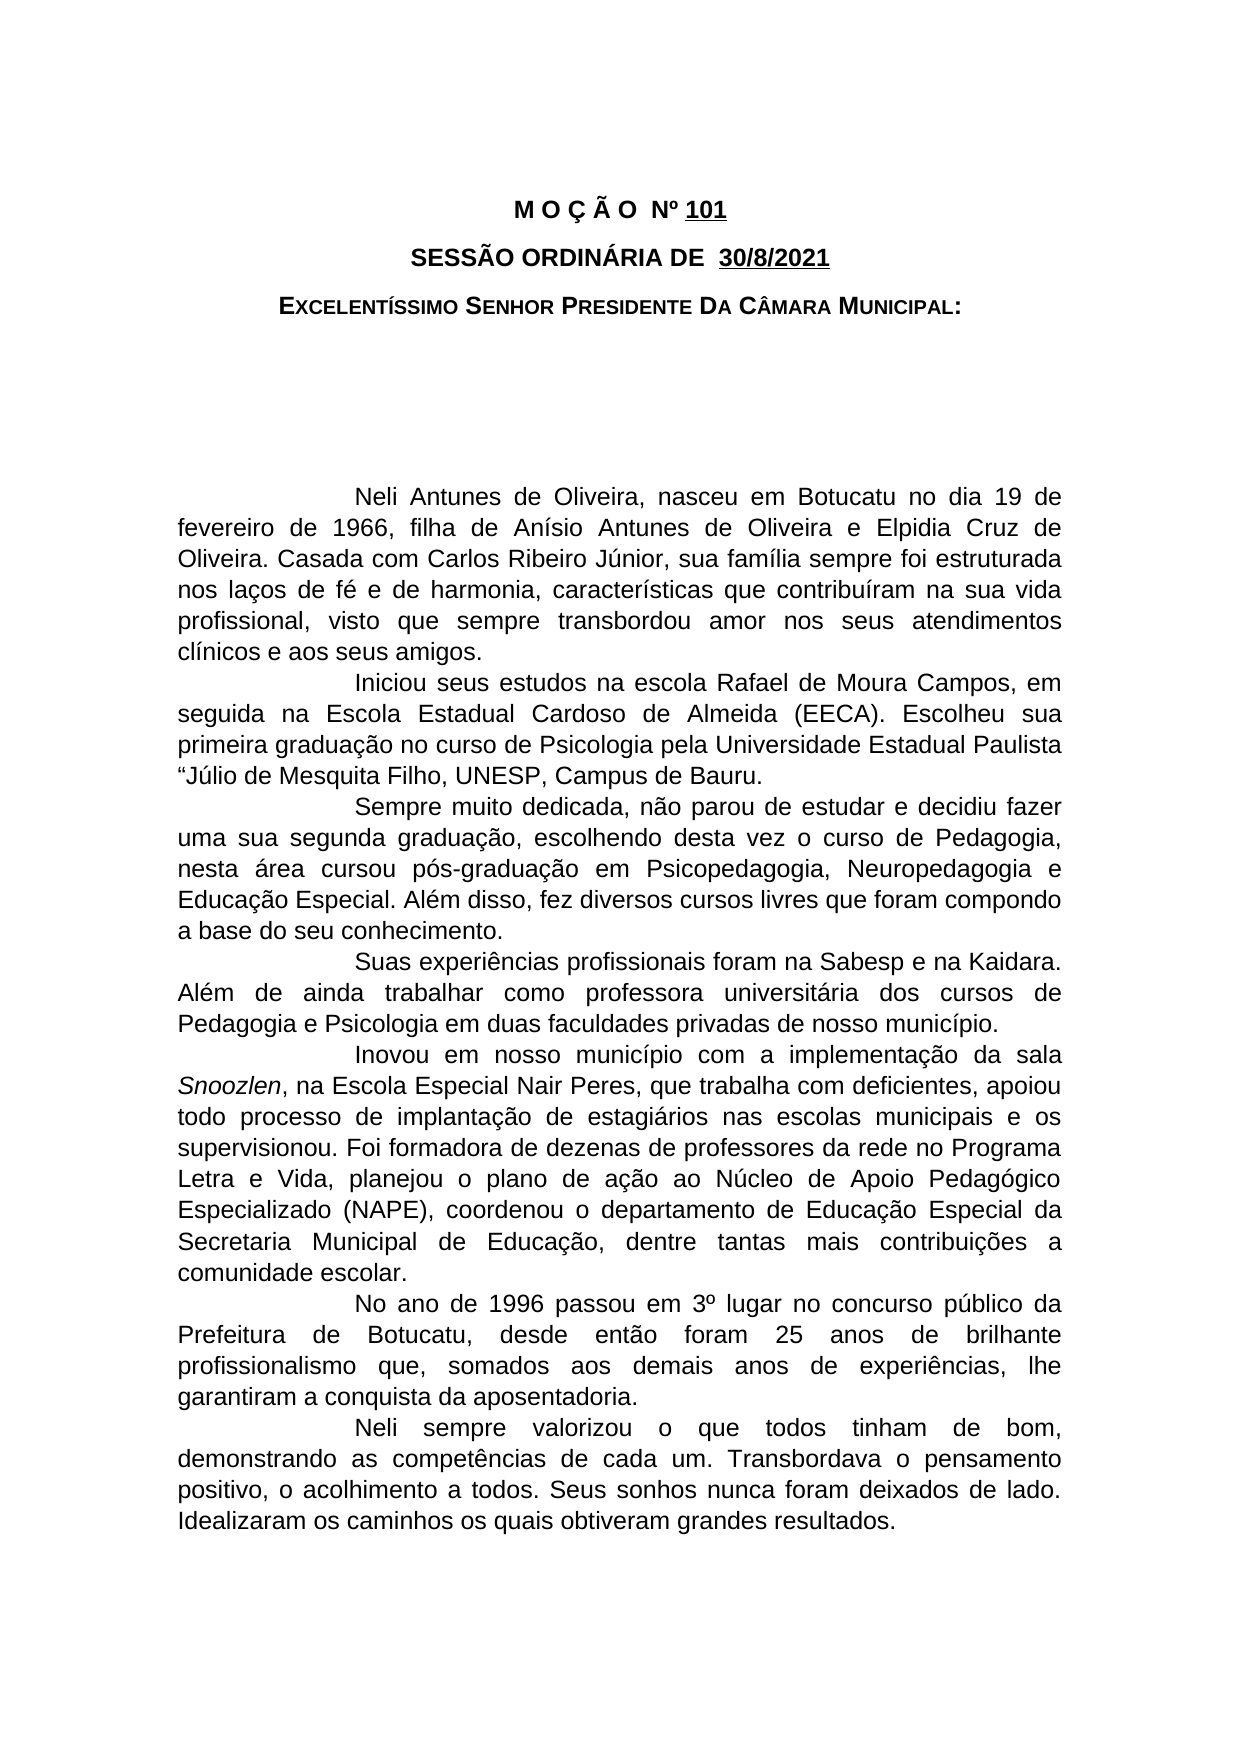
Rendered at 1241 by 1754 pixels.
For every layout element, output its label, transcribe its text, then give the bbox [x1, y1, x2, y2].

text Excelentíssimo Senhor Presidente Da Câmara Municipal: [177, 291, 1063, 319]
text No ano de 1996 passou em 3º lugar no concurso público da Prefeitura de Botucatu, desde então foram 25 anos de brilhante profissionalismo que, somados aos demais anos de experiências, lhe garantiram a conquista da aposentadoria. [177, 1289, 1063, 1411]
text SESSÃO ORDINÁRIA DE 30/8/2021 [177, 243, 1063, 272]
text Suas experiências profissionais foram na Sabesp e na Kaidara. Além de ainda trabalhar como professora universitária dos cursos de Pedagogia e Psicologia em duas faculdades privadas de nosso município. [177, 947, 1063, 1038]
text Inovou em nosso município com a implementação da sala Snoozlen, na Escola Especial Nair Peres, que trabalha com deficientes, apoiou todo processo de implantação de estagiários nas escolas municipais e os supervisionou. Foi formadora de dezenas de professores da rede no Programa Letra e Vida, planejou o plano de ação ao Núcleo de Apoio Pedagógico Especializado (NAPE), coordenou o departamento de Educação Especial da Secretaria Municipal de Educação, dentre tantas mais contribuições a comunidade escolar. [177, 1040, 1063, 1286]
text Neli sempre valorizou o que todos tinham de bom, demonstrando as competências de cada um. Transbordava o pensamento positivo, o acolhimento a todos. Seus sonhos nunca foram deixados de lado. Idealizaram os caminhos os quais obtiveram grandes resultados. [177, 1413, 1063, 1535]
text M O Ç Ã O Nº 101 [177, 195, 1063, 224]
text Sempre muito dedicada, não parou de estudar e decidiu fazer uma sua segunda graduação, escolhendo desta vez o curso de Pedagogia, nesta área cursou pós-graduação em Psicopedagogia, Neuropedagogia e Educação Especial. Além disso, fez diversos cursos livres que foram compondo a base do seu conhecimento. [177, 792, 1063, 945]
text Neli Antunes de Oliveira, nasceu em Botucatu no dia 19 de fevereiro de 1966, filha de Anísio Antunes de Oliveira e Elpidia Cruz de Oliveira. Casada com Carlos Ribeiro Júnior, sua família sempre foi estruturada nos laços de fé e de harmonia, características que contribuíram na sua vida profissional, visto que sempre transbordou amor nos seus atendimentos clínicos e aos seus amigos. [177, 482, 1063, 666]
text Iniciou seus estudos na escola Rafael de Moura Campos, em seguida na Escola Estadual Cardoso de Almeida (EECA). Escolheu sua primeira graduação no curso de Psicologia pela Universidade Estadual Paulista “Júlio de Mesquita Filho, UNESP, Campus de Bauru. [177, 668, 1063, 790]
